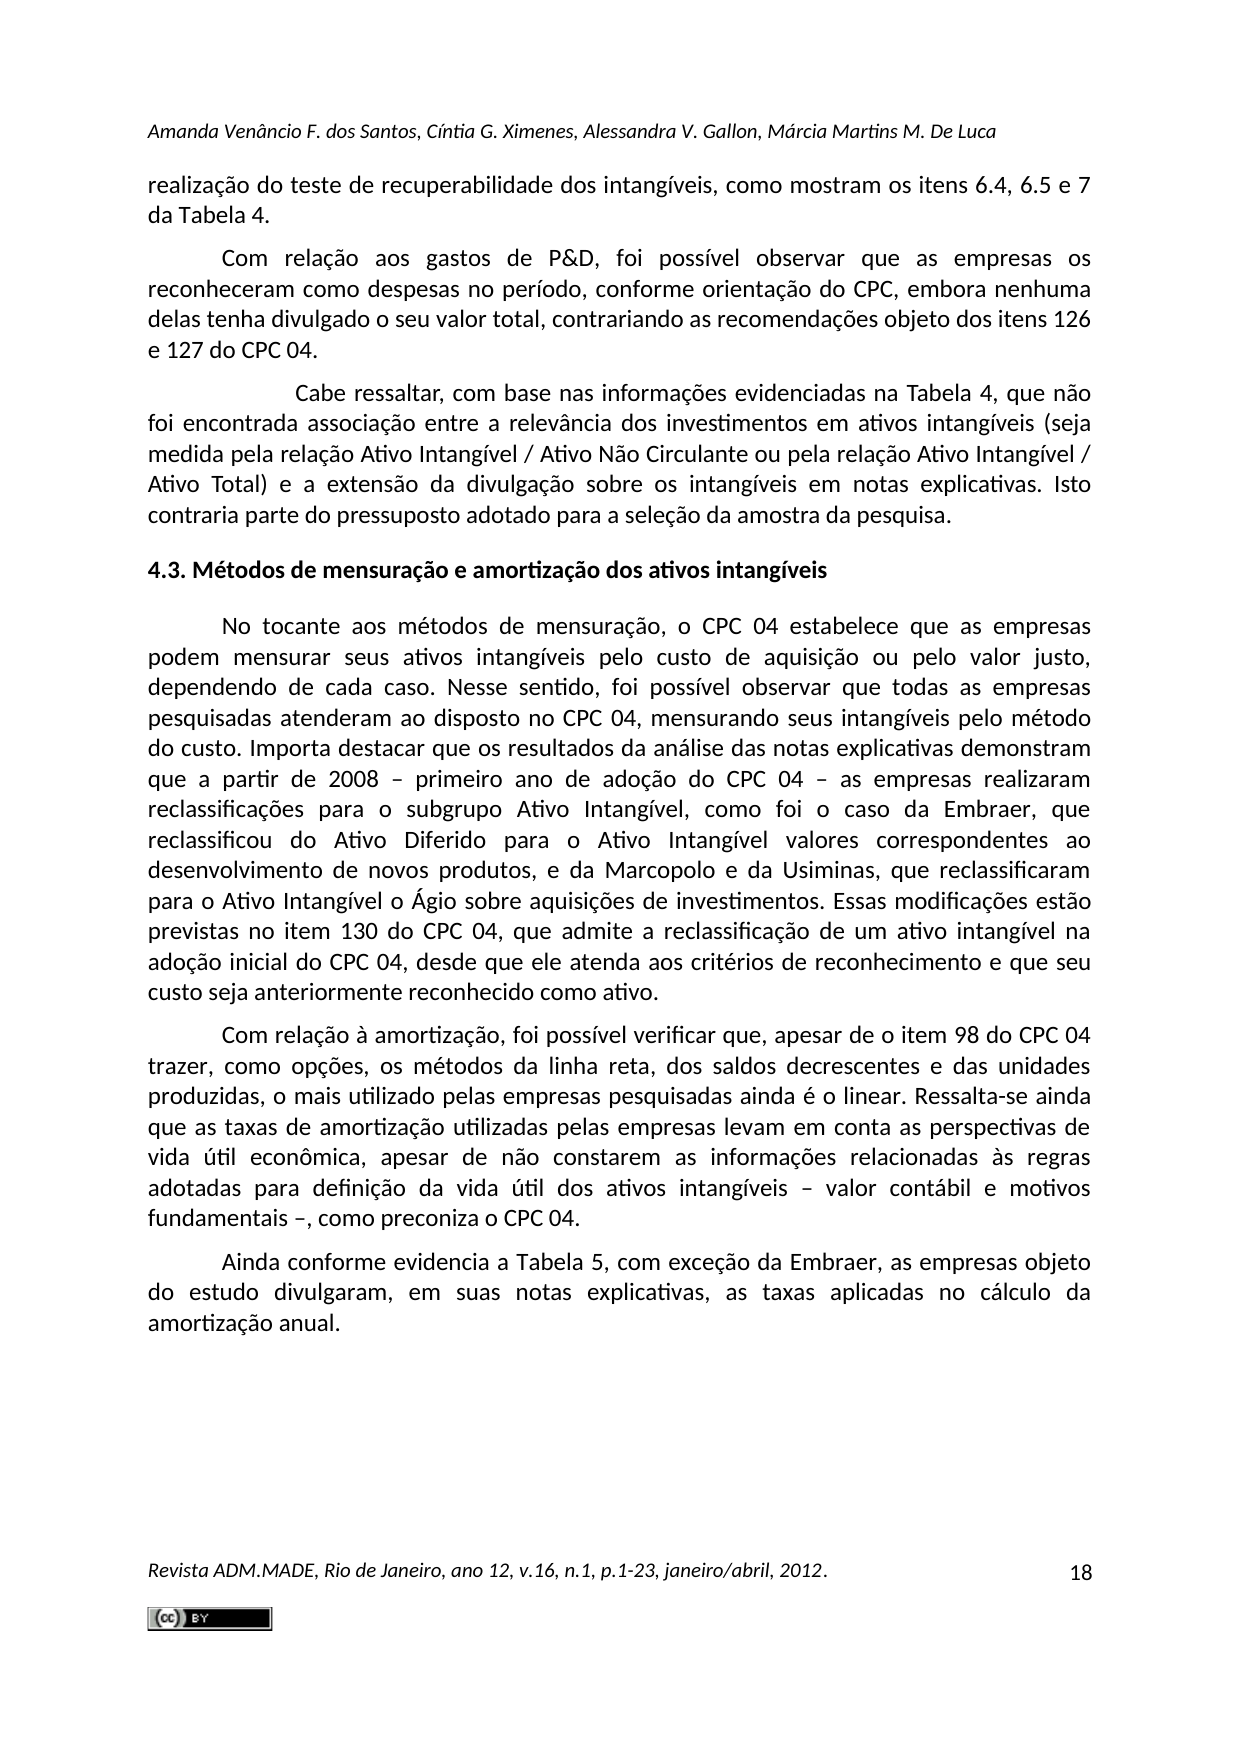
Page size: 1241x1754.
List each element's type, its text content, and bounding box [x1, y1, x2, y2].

text Cabe ressaltar, com base nas informações evidenciadas na Tabela 4, que não foi encontrada associação entre a relevância dos investimentos em ativos intangíveis (seja medida pela relação Ativo Intangível / Ativo Não Circulante ou pela relação Ativo Intangível / Ativo Total) e a extensão da divulgação sobre os intangíveis em notas explicativas. Isto contraria parte do pressuposto adotado para a seleção da amostra da pesquisa. [148, 377, 1092, 530]
picture [147, 1607, 273, 1631]
text No tocante aos métodos de mensuração, o CPC 04 estabelece que as empresas podem mensurar seus ativos intangíveis pelo custo de aquisição ou pelo valor justo, dependendo de cada caso. Nesse sentido, foi possível observar que todas as empresas pesquisadas atenderam ao disposto no CPC 04, mensurando seus intangíveis pelo método do custo. Importa destacar que os resultados da análise das notas explicativas demonstram que a partir de 2008 – primeiro ano de adoção do CPC 04 – as empresas realizaram reclassificações para o subgrupo Ativo Intangível, como foi o caso da Embraer, que reclassificou do Ativo Diferido para o Ativo Intangível valores correspondentes ao desenvolvimento de novos produtos, e da Marcopolo e da Usiminas, que reclassificaram para o Ativo Intangível o Ágio sobre aquisições de investimentos. Essas modificações estão previstas no item 130 do CPC 04, que admite a reclassificação de um ativo intangível na adoção inicial do CPC 04, desde que ele atenda aos critérios de reconhecimento e que seu custo seja anteriormente reconhecido como ativo. [148, 610, 1092, 1007]
text Com relação aos gastos de P&D, foi possível observar que as empresas os reconheceram como despesas no período, conforme orientação do CPC, embora nenhuma delas tenha divulgado o seu valor total, contrariando as recomendações objeto dos itens 126 e 127 do CPC 04. [148, 242, 1092, 364]
text 4.3. Métodos de mensuração e amortização dos ativos intangíveis [148, 555, 1092, 585]
text Com relação à amortização, foi possível verificar que, apesar de o item 98 do CPC 04 trazer, como opções, os métodos da linha reta, dos saldos decrescentes e das unidades produzidas, o mais utilizado pelas empresas pesquisadas ainda é o linear. Ressalta-se ainda que as taxas de amortização utilizadas pelas empresas levam em conta as perspectivas de vida útil econômica, apesar de não constarem as informações relacionadas às regras adotadas para definição da vida útil dos ativos intangíveis – valor contábil e motivos fundamentais –, como preconiza o CPC 04. [148, 1019, 1092, 1233]
text Ainda conforme evidencia a Tabela 5, com exceção da Embraer, as empresas objeto do estudo divulgaram, em suas notas explicativas, as taxas aplicadas no cálculo da amortização anual. [148, 1246, 1092, 1337]
